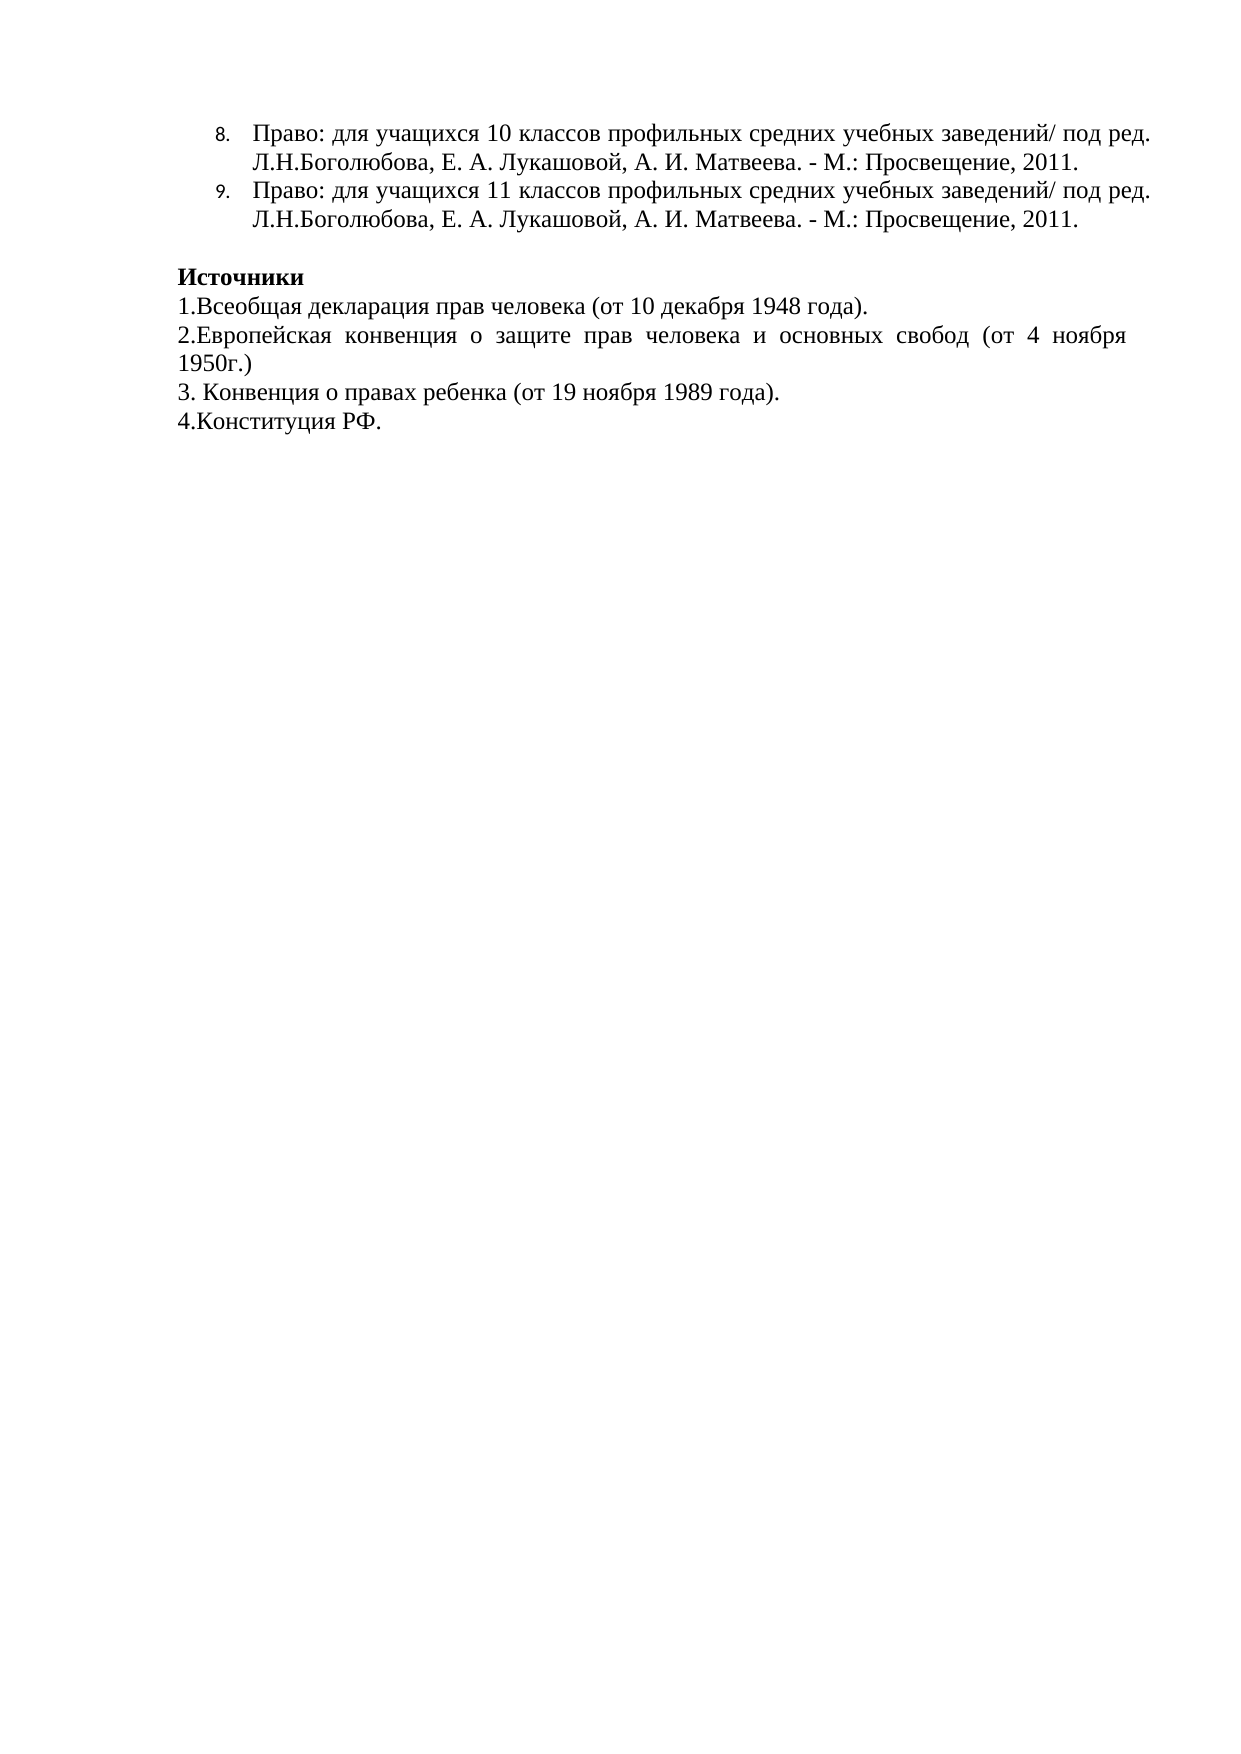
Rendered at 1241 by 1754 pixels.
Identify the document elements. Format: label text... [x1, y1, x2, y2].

text 3. Конвенция о правах ребенка (от 19 ноября 1989 года). [177, 377, 1127, 406]
text 4.Конституция РФ. [177, 406, 1127, 435]
text 1.Всеобщая декларация прав человека (от 10 декабря 1948 года). [177, 291, 1127, 320]
list Право: для учащихся 10 классов профильных средних учебных заведений/ под ред. Л.Н.Боголюбова, Е. А. Лукашовой, А. И. Матвеева. - М.: Просвещение, 2011. [215, 118, 1152, 176]
text 2.Европейская конвенция о защите прав человека и основных свобод (от 4 ноября 1950г.) [177, 320, 1127, 377]
list Право: для учащихся 11 классов профильных средних учебных заведений/ под ред. Л.Н.Боголюбова, Е. А. Лукашовой, А. И. Матвеева. - М.: Просвещение, 2011. [215, 176, 1152, 233]
text Источники [177, 262, 1127, 291]
